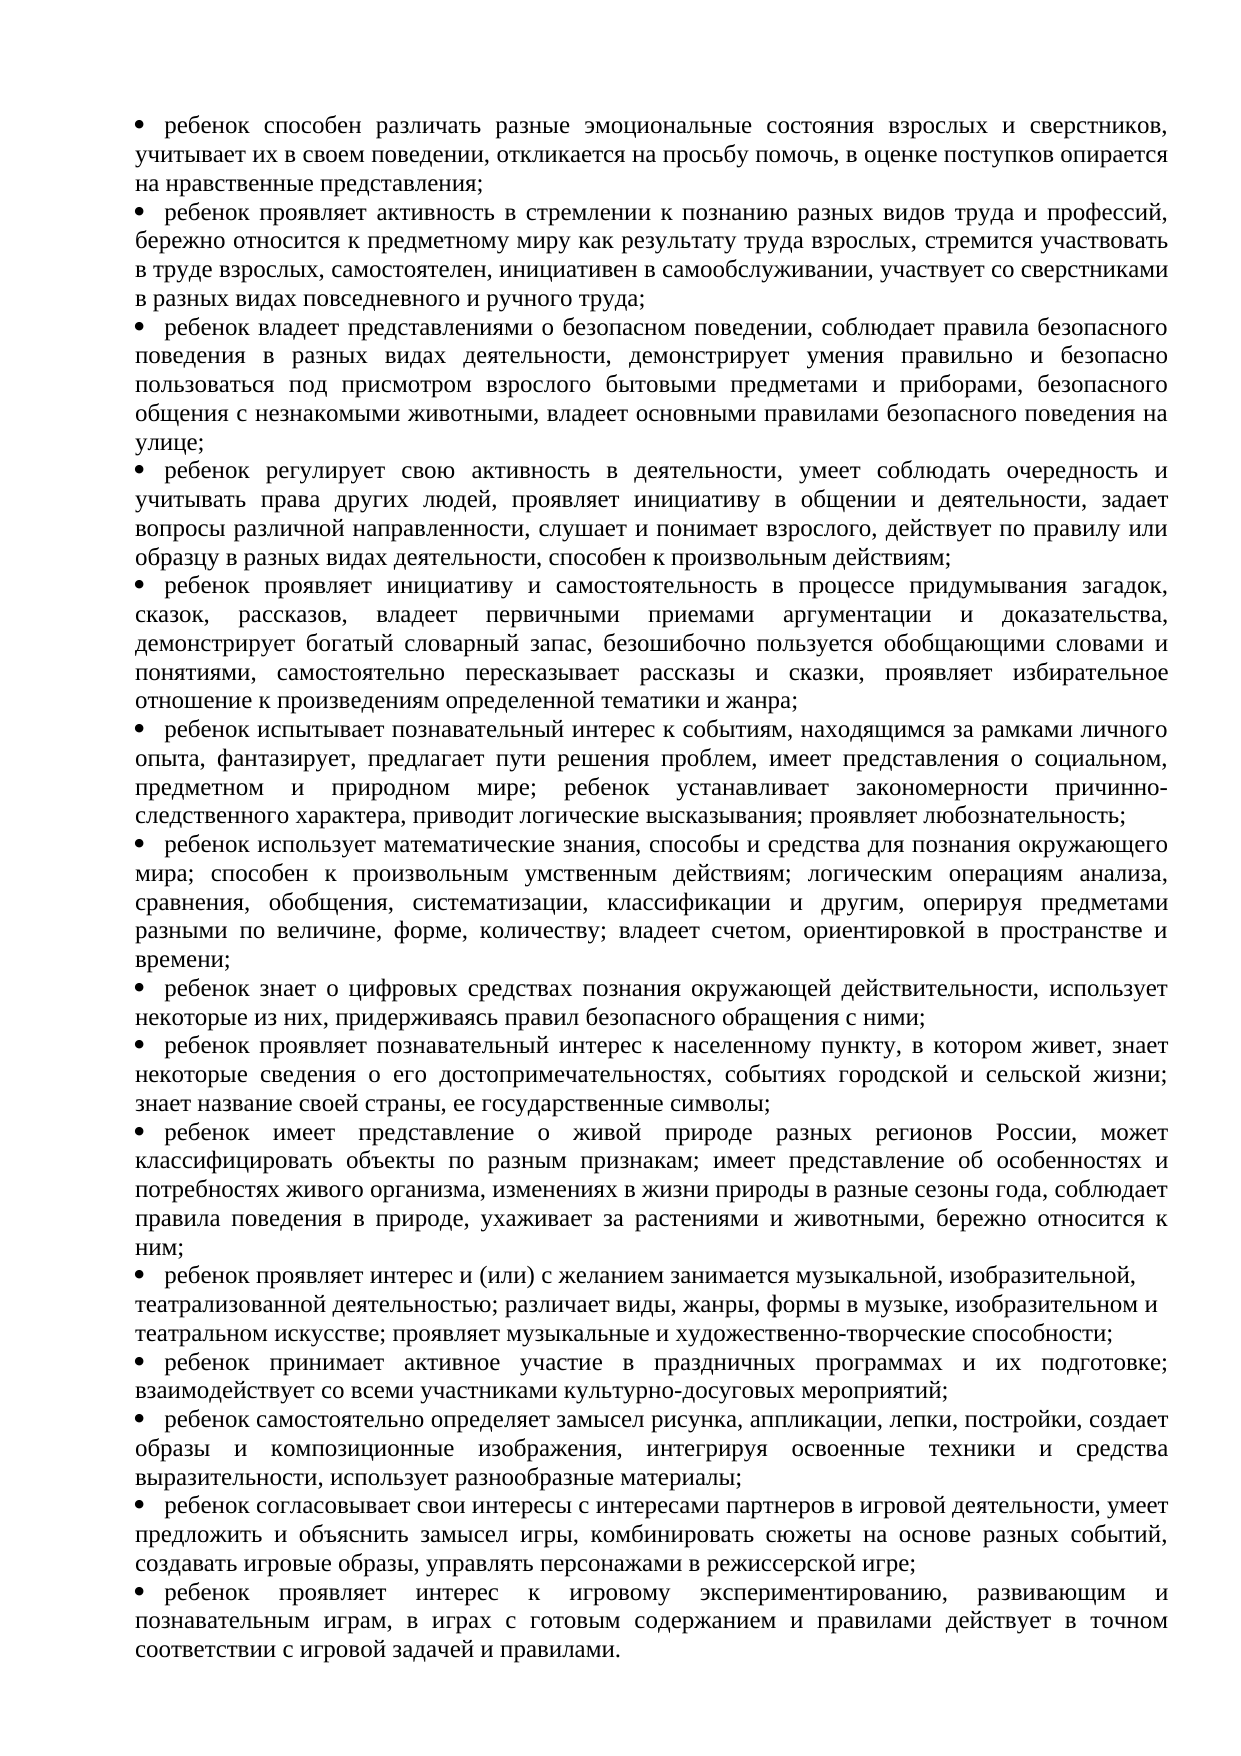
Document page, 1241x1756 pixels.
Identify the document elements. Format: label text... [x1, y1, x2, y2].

list ребенок согласовывает свои интересы с интересами партнеров в игровой деятельности, умеет предложить и объяснить замысел игры, комбинировать сюжеты на основе разных событий, создавать игровые образы, управлять персонажами в режиссерской игре; [135, 1490, 1169, 1577]
list ребенок использует математические знания, способы и средства для познания окружающего мира; способен к произвольным умственным действиям; логическим операциям анализа, сравнения, обобщения, систематизации, классификации и другим, оперируя предметами разными по величине, форме, количеству; владеет счетом, ориентировкой в пространстве и времени; [135, 829, 1169, 973]
list ребенок проявляет интерес и (или) с желанием занимается музыкальной, изобразительной, театрализованной деятельностью; различает виды, жанры, формы в музыке, изобразительном и театральном искусстве; проявляет музыкальные и художественно-творческие способности; [135, 1260, 1169, 1347]
list ребенок испытывает познавательный интерес к событиям, находящимся за рамками личного опыта, фантазирует, предлагает пути решения проблем, имеет представления о социальном, предметном и природном мире; ребенок устанавливает закономерности причинно-следственного характера, приводит логические высказывания; проявляет любознательность; [135, 714, 1169, 829]
list ребенок проявляет интерес к игровому экспериментированию, развивающим и познавательным играм, в играх с готовым содержанием и правилами действует в точном соответствии с игровой задачей и правилами. [135, 1577, 1169, 1663]
list ребенок проявляет инициативу и самостоятельность в процессе придумывания загадок, сказок, рассказов, владеет первичными приемами аргументации и доказательства, демонстрирует богатый словарный запас, безошибочно пользуется обобщающими словами и понятиями, самостоятельно пересказывает рассказы и сказки, проявляет избирательное отношение к произведениям определенной тематики и жанра; [135, 570, 1169, 714]
list ребенок знает о цифровых средствах познания окружающей действительности, использует некоторые из них, придерживаясь правил безопасного обращения с ними; [135, 973, 1169, 1030]
list ребенок способен различать разные эмоциональные состояния взрослых и сверстников, учитывает их в своем поведении, откликается на просьбу помочь, в оценке поступков опирается на нравственные представления; [135, 110, 1169, 197]
list ребенок имеет представление о живой природе разных регионов России, может классифицировать объекты по разным признакам; имеет представление об особенностях и потребностях живого организма, изменениях в жизни природы в разные сезоны года, соблюдает правила поведения в природе, ухаживает за растениями и животными, бережно относится к ним; [135, 1117, 1169, 1260]
list ребенок владеет представлениями о безопасном поведении, соблюдает правила безопасного поведения в разных видах деятельности, демонстрирует умения правильно и безопасно пользоваться под присмотром взрослого бытовыми предметами и приборами, безопасного общения с незнакомыми животными, владеет основными правилами безопасного поведения на улице; [135, 312, 1169, 455]
list ребенок регулирует свою активность в деятельности, умеет соблюдать очередность и учитывать права других людей, проявляет инициативу в общении и деятельности, задает вопросы различной направленности, слушает и понимает взрослого, действует по правилу или образцу в разных видах деятельности, способен к произвольным действиям; [135, 455, 1169, 570]
list ребенок принимает активное участие в праздничных программах и их подготовке; взаимодействует со всеми участниками культурно-досуговых мероприятий; [135, 1347, 1169, 1404]
list ребенок проявляет активность в стремлении к познанию разных видов труда и профессий, бережно относится к предметному миру как результату труда взрослых, стремится участвовать в труде взрослых, самостоятелен, инициативен в самообслуживании, участвует со сверстниками в разных видах повседневного и ручного труда; [135, 197, 1169, 312]
list ребенок проявляет познавательный интерес к населенному пункту, в котором живет, знает некоторые сведения о его достопримечательностях, событиях городской и сельской жизни; знает название своей страны, ее государственные символы; [135, 1030, 1169, 1117]
list ребенок самостоятельно определяет замысел рисунка, аппликации, лепки, постройки, создает образы и композиционные изображения, интегрируя освоенные техники и средства выразительности, использует разнообразные материалы; [135, 1404, 1169, 1490]
